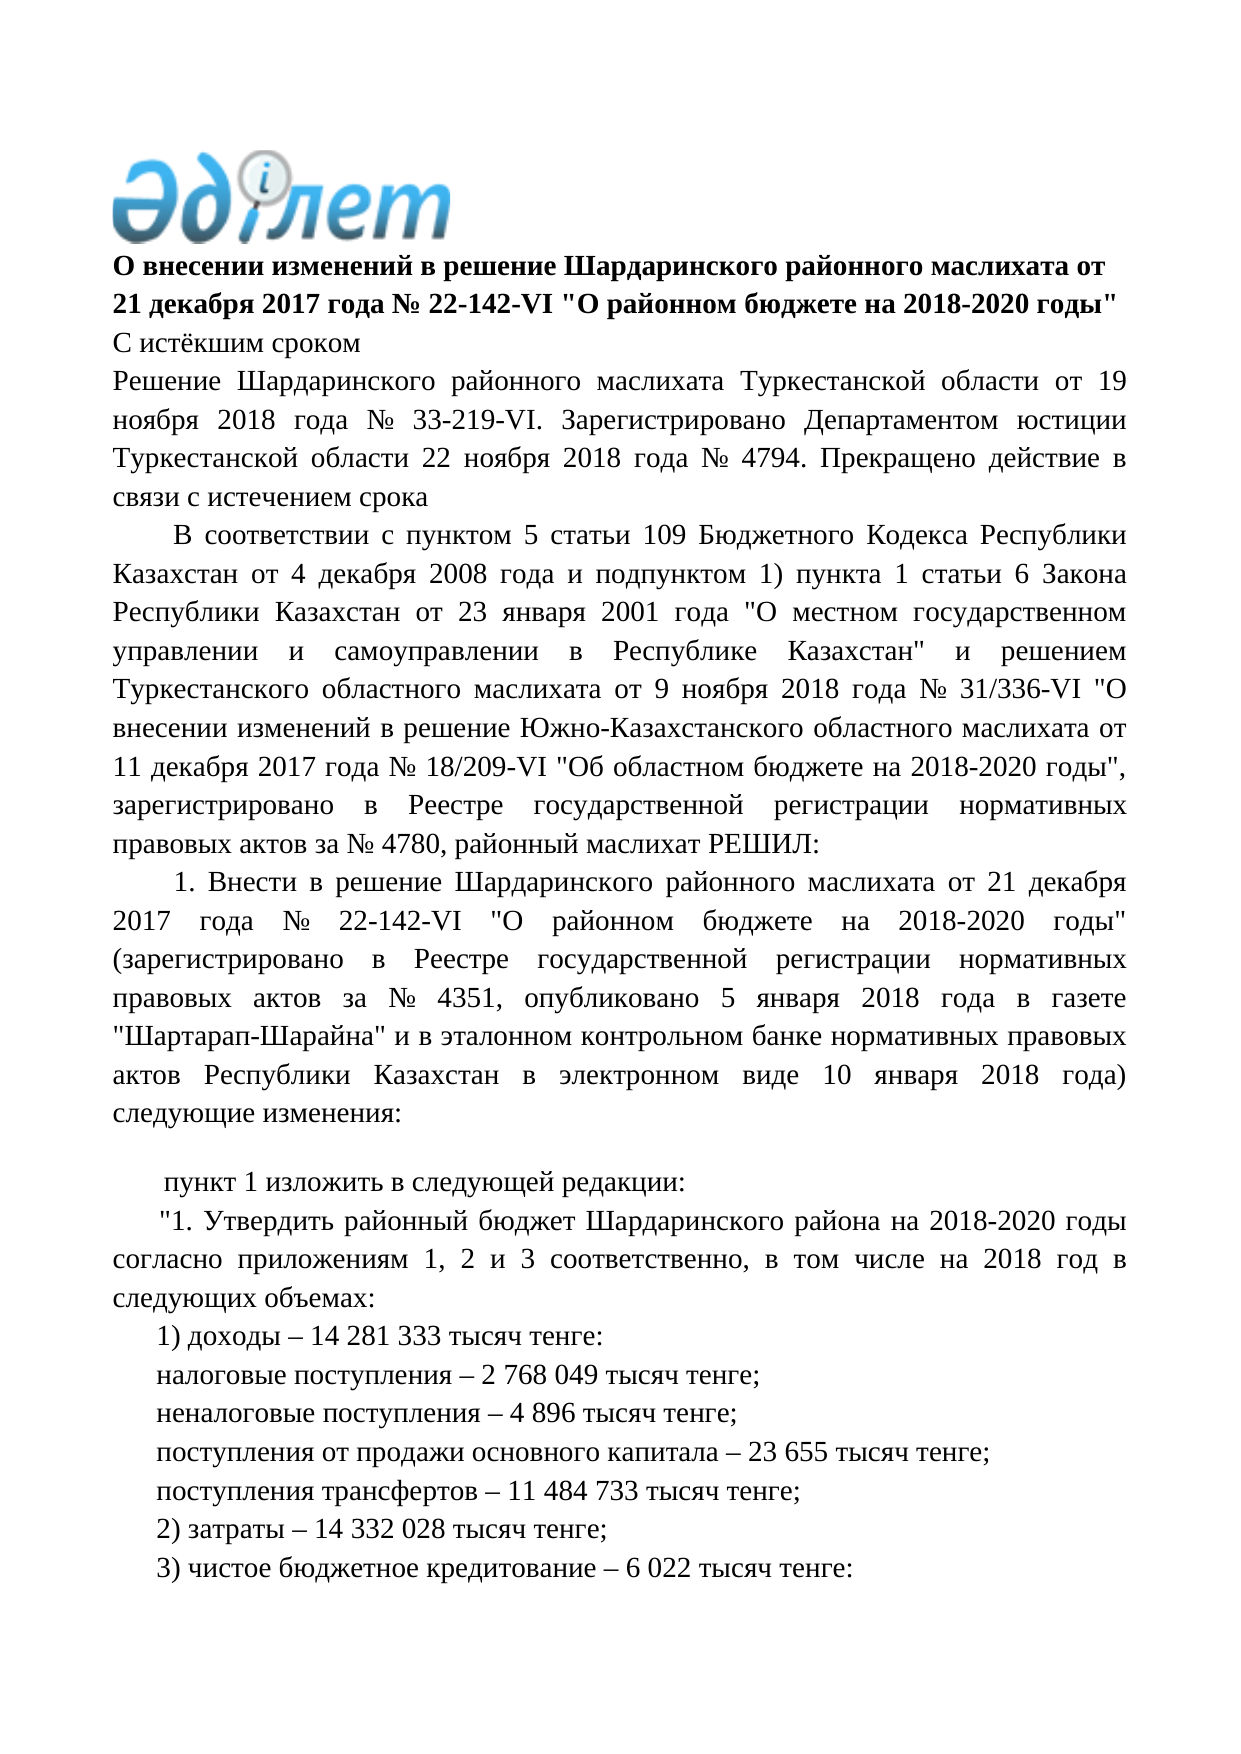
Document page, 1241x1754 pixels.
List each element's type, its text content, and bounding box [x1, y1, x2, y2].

text 1. Внести в решение Шардаринского районного маслихата от 21 декабря 2017 года № 22-142-VІ "О районном бюджете на 2018-2020 годы" (зарегистрировано в Реестре государственной регистрации нормативных правовых актов за № 4351, опубликовано 5 января 2018 года в газете "Шартарап-Шарайна" и в эталонном контрольном банке нормативных правовых актов Республики Казахстан в электронном виде 10 января 2018 года) следующие изменения: [112, 864, 1128, 1129]
text пункт 1 изложить в следующей редакции: [112, 1164, 1128, 1198]
text О внесении изменений в решение Шардаринского районного маслихата от 21 декабря 2017 года № 22-142-VІ "О районном бюджете на 2018-2020 годы" [112, 248, 1128, 320]
text В соответствии с пунктом 5 статьи 109 Бюджетного Кодекса Республики Казахстан от 4 декабря 2008 года и подпунктом 1) пункта 1 статьи 6 Закона Республики Казахстан от 23 января 2001 года "О местном государственном управлении и самоуправлении в Республике Казахстан" и решением Туркестанского областного маслихата от 9 ноября 2018 года № 31/336-VІ "О внесении изменений в решение Южно-Казахстанского областного маслихата от 11 декабря 2017 года № 18/209-VІ "Об областном бюджете на 2018-2020 годы", зарегистрировано в Реестре государственной регистрации нормативных правовых актов за № 4780, районный маслихат РЕШИЛ: [112, 517, 1128, 859]
picture [112, 150, 451, 244]
text 3) чистое бюджетное кредитование – 6 022 тысяч тенге: [112, 1550, 1128, 1583]
text налоговые поступления – 2 768 049 тысяч тенге; [112, 1357, 1128, 1391]
text поступления от продажи основного капитала – 23 655 тысяч тенге; [112, 1434, 1128, 1468]
text "1. Утвердить районный бюджет Шардаринского района на 2018-2020 годы согласно приложениям 1, 2 и 3 соответственно, в том числе на 2018 год в следующих объемах: [112, 1203, 1128, 1313]
text неналоговые поступления – 4 896 тысяч тенге; [112, 1396, 1128, 1429]
text 2) затраты – 14 332 028 тысяч тенге; [112, 1511, 1128, 1545]
text Решение Шардаринского районного маслихата Туркестанской области от 19 ноября 2018 года № 33-219-VI. Зарегистрировано Департаментом юстиции Туркестанской области 22 ноября 2018 года № 4794. Прекращено действие в связи с истечением срока [112, 363, 1128, 512]
text 1) доходы – 14 281 333 тысяч тенге: [112, 1318, 1128, 1352]
text С истёкшим сроком [112, 325, 1128, 358]
text поступления трансфертов – 11 484 733 тысяч тенге; [112, 1473, 1128, 1506]
